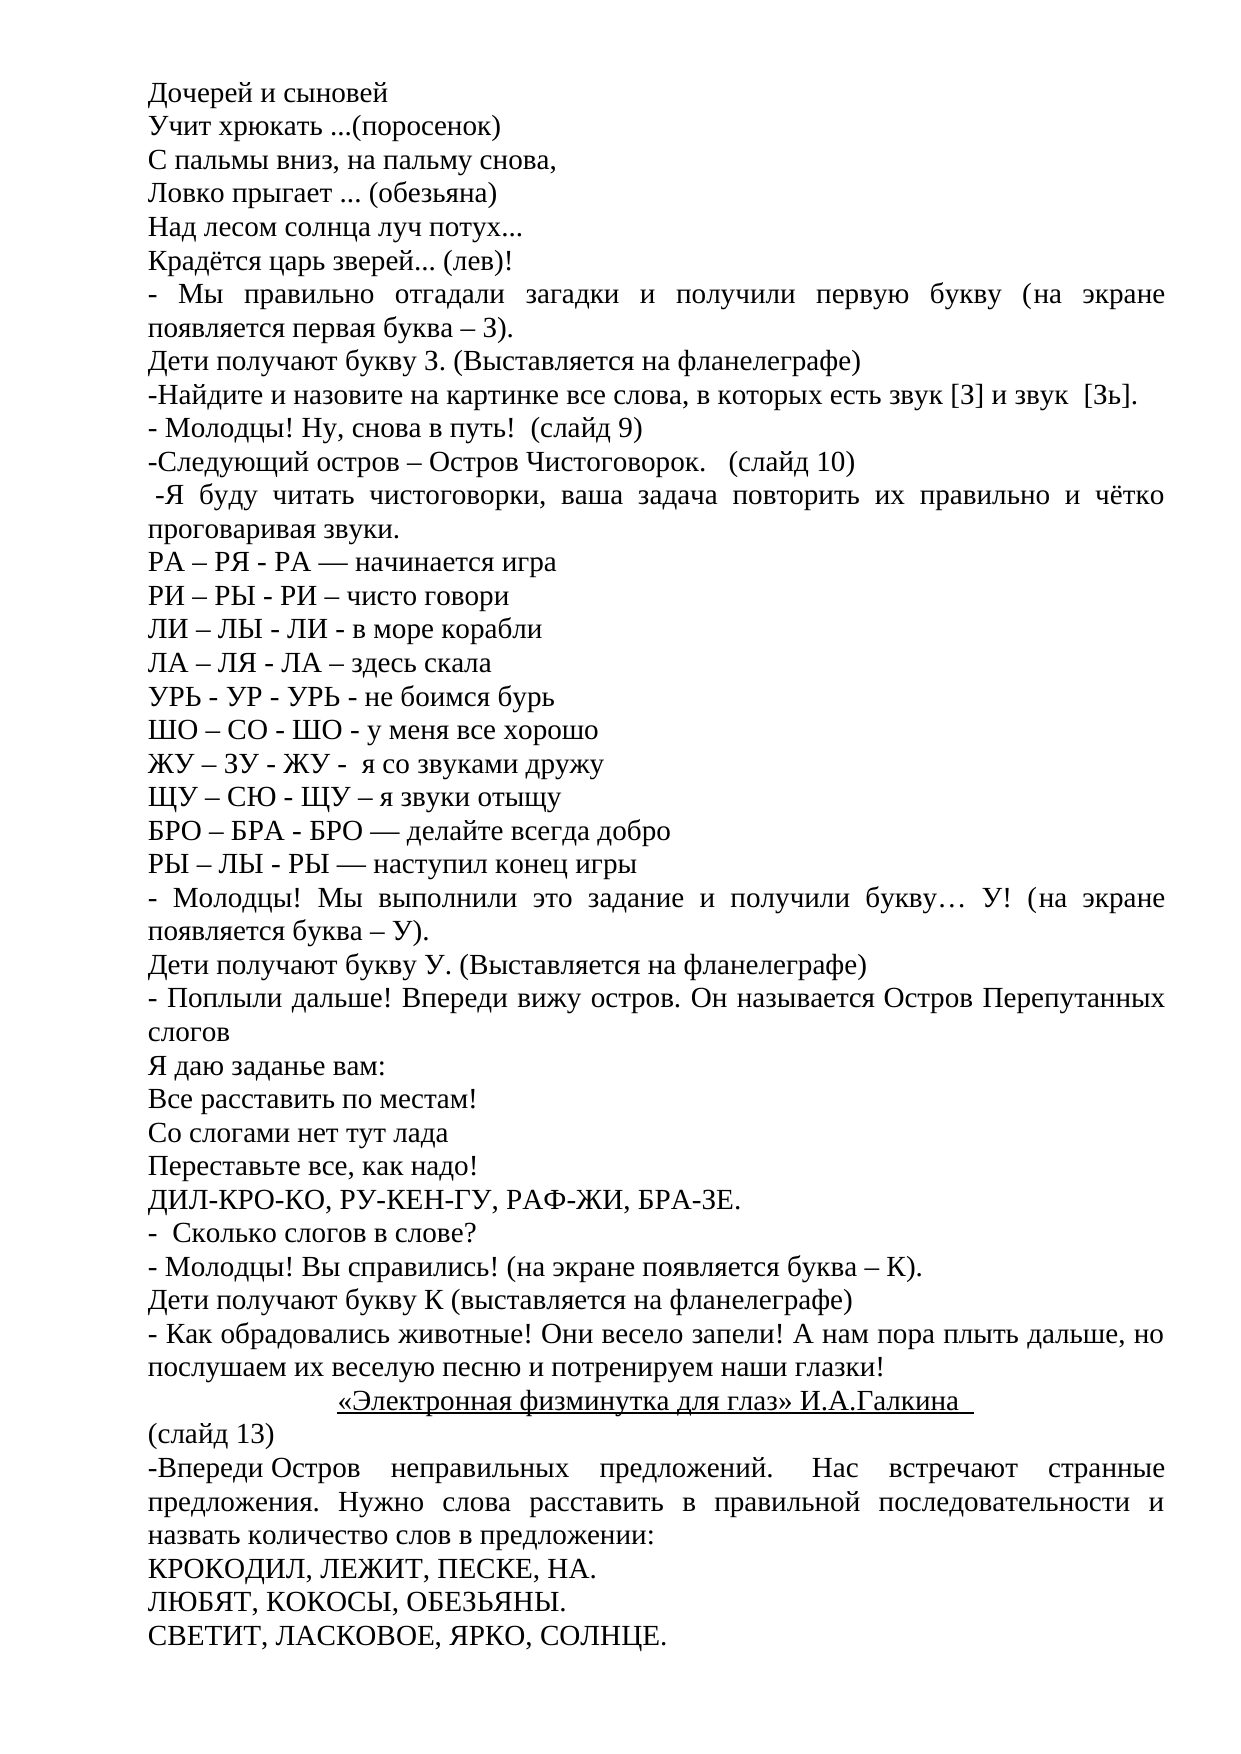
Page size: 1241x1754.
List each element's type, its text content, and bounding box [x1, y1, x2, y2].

text Над лесом солнца луч потух... [148, 209, 1165, 243]
text Переставьте все, как надо! [148, 1148, 1165, 1182]
text «Электронная физминутка для глаз» И.А.Галкина [148, 1383, 1165, 1417]
text Дети получают букву З. (Выставляется на фланелеграфе) [148, 343, 1165, 377]
text КРОКОДИЛ, ЛЕЖИТ, ПЕСКЕ, НА. [148, 1551, 1165, 1584]
text - Поплыли дальше! Впереди вижу остров. Он называется Остров Перепутанных слогов [148, 981, 1165, 1048]
text - Молодцы! Мы выполнили это задание и получили букву… У! (на экране появляется буква – У). [148, 880, 1165, 947]
text - Мы правильно отгадали загадки и получили первую букву (на экране появляется первая буква – З). [148, 276, 1165, 343]
text Учит хрюкать ...(поросенок) [148, 108, 1165, 142]
text Ловко прыгает ... (обезьяна) [148, 176, 1165, 209]
text Дети получают букву К (выставляется на фланелеграфе) [148, 1282, 1165, 1316]
text С пальмы вниз, на пальму снова, [148, 142, 1165, 176]
text Дочерей и сыновей [148, 75, 1165, 108]
text РЫ – ЛЫ - РЫ — наступил конец игры [148, 846, 1165, 880]
text Я даю заданье вам: [148, 1048, 1165, 1081]
text - Молодцы! Ну, снова в путь! (слайд 9) [148, 410, 1165, 444]
text Со слогами нет тут лада [148, 1115, 1165, 1148]
text Дети получают букву У. (Выставляется на фланелеграфе) [148, 947, 1165, 981]
text РИ – РЫ - РИ – чисто говори [148, 578, 1165, 612]
text ЛИ – ЛЫ - ЛИ - в море корабли [148, 612, 1165, 645]
text -Впереди Остров неправильных предложений. Нас встречают странные предложения. Нужно слова расставить в правильной последовательности и назвать количество слов в предложении: [148, 1450, 1165, 1551]
text ЖУ – ЗУ - ЖУ - я со звуками дружу [148, 746, 1165, 779]
text -Я буду читать чистоговорки, ваша задача повторить их правильно и чётко проговаривая звуки. [148, 477, 1165, 544]
text СВЕТИТ, ЛАСКОВОЕ, ЯРКО, СОЛНЦЕ. [148, 1618, 1165, 1651]
text РА – РЯ - РА — начинается игра [148, 544, 1165, 578]
text ЩУ – СЮ - ЩУ – я звуки отыщу [148, 779, 1165, 813]
text Все расставить по местам! [148, 1081, 1165, 1115]
text Крадётся царь зверей... (лев)! [148, 243, 1165, 276]
text - Молодцы! Вы справились! (на экране появляется буква – К). [148, 1249, 1165, 1282]
text ЛЮБЯТ, КОКОСЫ, ОБЕЗЬЯНЫ. [148, 1584, 1165, 1618]
text - Сколько слогов в слове? [148, 1215, 1165, 1249]
text БРО – БРА - БРО — делайте всегда добро [148, 813, 1165, 846]
text (слайд 13) [148, 1417, 1165, 1450]
text ШО – СО - ШО - у меня все хорошо [148, 712, 1165, 746]
text - Как обрадовались животные! Они весело запели! А нам пора плыть дальше, но послушаем их веселую песню и потренируем наши глазки! [148, 1316, 1165, 1383]
text -Найдите и назовите на картинке все слова, в которых есть звук [З] и звук [Зь]. [148, 377, 1165, 410]
text ЛА – ЛЯ - ЛА – здесь скала [148, 645, 1165, 679]
text УРЬ - УР - УРЬ - не боимся бурь [148, 679, 1165, 712]
text -Следующий остров – Остров Чистоговорок. (слайд 10) [148, 444, 1165, 477]
text ДИЛ-КРО-КО, РУ-КЕН-ГУ, РАФ-ЖИ, БРА-ЗЕ. [148, 1182, 1165, 1215]
